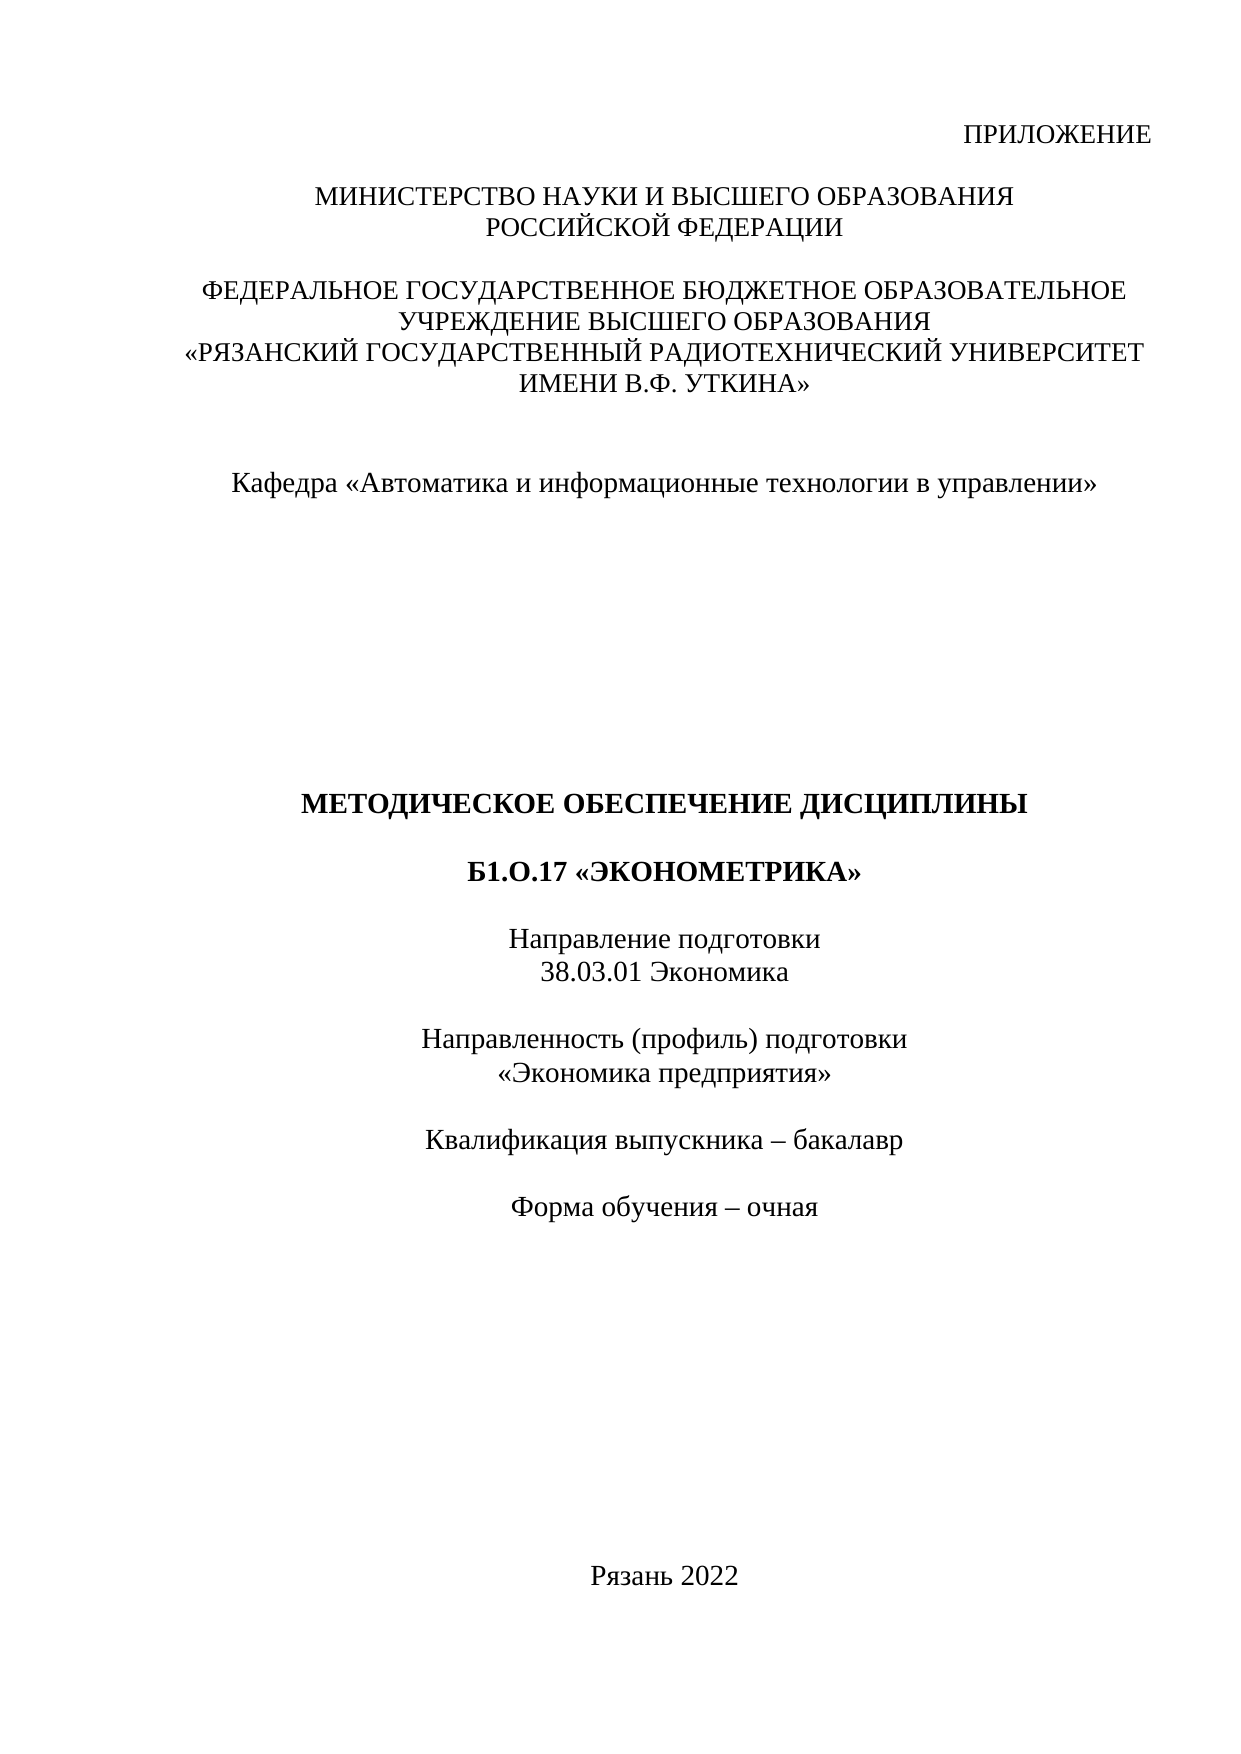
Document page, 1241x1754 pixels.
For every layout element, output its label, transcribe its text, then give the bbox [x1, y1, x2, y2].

text Направленность (профиль) подготовки [177, 1021, 1152, 1055]
text Рязань 2022 [177, 1558, 1152, 1592]
text Направление подготовки [177, 921, 1152, 954]
text МЕТОДИЧЕСКОЕ ОБЕСПЕЧЕНИЕ ДИСЦИПЛИНЫ [177, 787, 1152, 820]
text «Экономика предприятия» [177, 1055, 1152, 1088]
text Квалификация выпускника – бакалавр [177, 1122, 1152, 1156]
text Форма обучения – очная [177, 1189, 1152, 1223]
text ФЕДЕРАЛЬНОЕ ГОСУДАРСТВЕННОЕ БЮДЖЕТНОЕ ОБРАЗОВАТЕЛЬНОЕ УЧРЕЖДЕНИЕ ВЫСШЕГО ОБРАЗОВАНИЯ [177, 274, 1152, 336]
text МИНИСТЕРСТВО НАУКИ И ВЫСШЕГО ОБРАЗОВАНИЯ [177, 180, 1152, 212]
text ПРИЛОЖЕНИЕ [177, 118, 1152, 149]
text РОССИЙСКОЙ ФЕДЕРАЦИИ [177, 212, 1152, 243]
text Кафедра «Автоматика и информационные технологии в управлении» [177, 466, 1152, 499]
text Б1.О.17 «ЭКОНОМЕТРИКА» [177, 854, 1152, 887]
text 38.03.01 Экономика [177, 954, 1152, 988]
text «РЯЗАНСКИЙ ГОСУДАРСТВЕННЫЙ РАДИОТЕХНИЧЕСКИЙ УНИВЕРСИТЕТ ИМЕНИ В.Ф. УТКИНА» [177, 336, 1152, 398]
